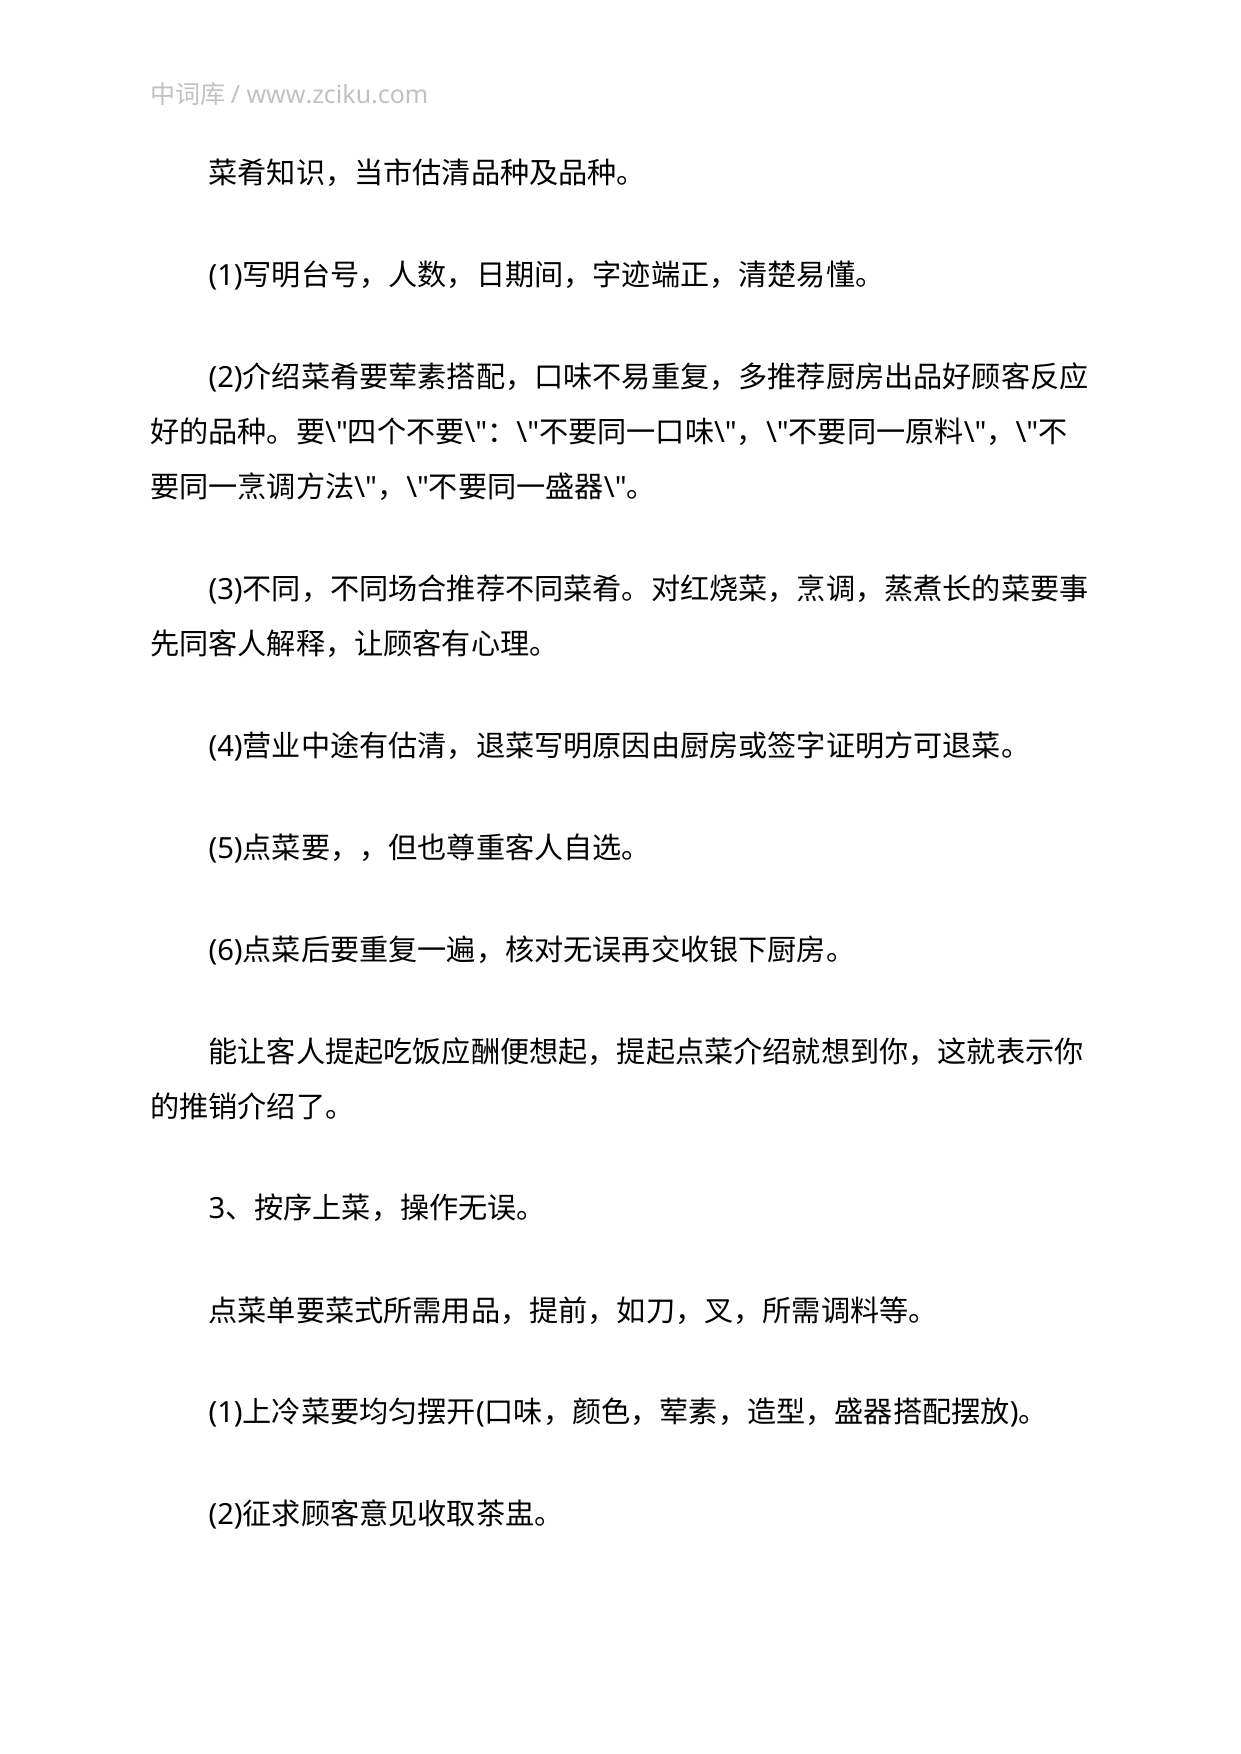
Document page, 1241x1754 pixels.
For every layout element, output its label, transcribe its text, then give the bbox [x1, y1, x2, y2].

text 点菜单要菜式所需用品，提前，如刀，叉，所需调料等。 [150, 1287, 1090, 1329]
text (2)征求顾客意见收取茶盅。 [150, 1491, 1090, 1533]
text 菜肴知识，当市估清品种及品种。 [150, 150, 1090, 192]
text (4)营业中途有估清，退菜写明原因由厨房或签字证明方可退菜。 [150, 722, 1090, 765]
text (1)写明台号，人数，日期间，字迹端正，清楚易懂。 [150, 252, 1090, 294]
text (2)介绍菜肴要荤素搭配，口味不易重复，多推荐厨房出品好顾客反应好的品种。要\"四个不要\"：\"不要同一口味\"，\"不要同一原料\"，\"不要同一烹调方法\"，\"不要同一盛器\"。 [150, 354, 1090, 506]
text 3、按序上菜，操作无误。 [150, 1185, 1090, 1227]
text (6)点菜后要重复一遍，核对无误再交收银下厨房。 [150, 926, 1090, 969]
text 能让客人提起吃饭应酬便想起，提起点菜介绍就想到你，这就表示你的推销介绍了。 [150, 1028, 1090, 1126]
text (5)点菜要，，但也尊重客人自选。 [150, 824, 1090, 867]
text (3)不同，不同场合推荐不同菜肴。对红烧菜，烹调，蒸煮长的菜要事先同客人解释，让顾客有心理。 [150, 566, 1090, 663]
text (1)上冷菜要均匀摆开(口味，颜色，荤素，造型，盛器搭配摆放)。 [150, 1389, 1090, 1431]
